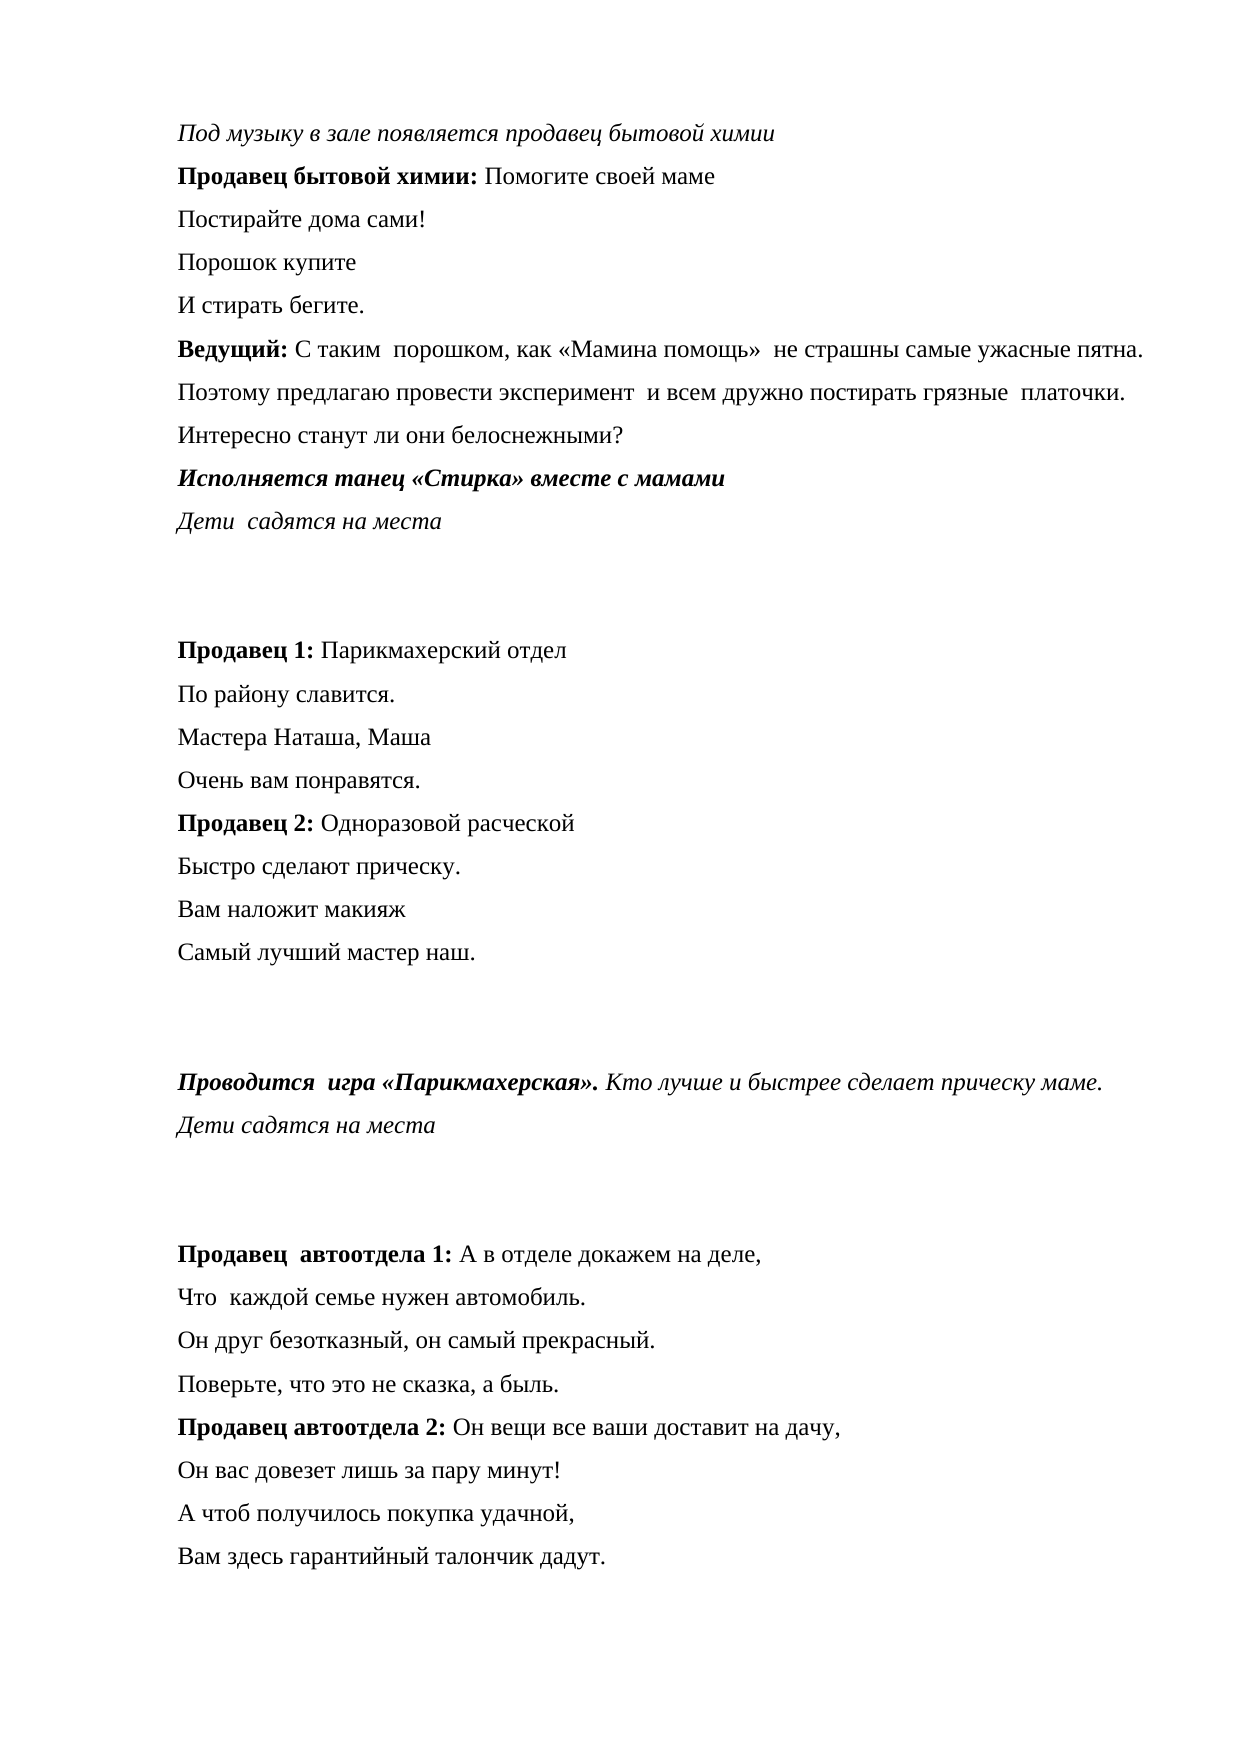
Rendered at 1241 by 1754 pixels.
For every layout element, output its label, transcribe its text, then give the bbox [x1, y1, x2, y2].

text Он друг безотказный, он самый прекрасный. [177, 1326, 1152, 1354]
text Вам здесь гарантийный талончик дадут. [177, 1541, 1152, 1570]
text Дети садятся на места [177, 506, 1152, 535]
text Продавец автоотдела 1: А в отделе докажем на деле, [177, 1239, 1152, 1268]
text Быстро сделают прическу. [177, 851, 1152, 880]
text Поверьте, что это не сказка, а быль. [177, 1369, 1152, 1397]
text И стирать бегите. [177, 291, 1152, 319]
text Дети садятся на места [177, 1110, 1152, 1139]
text По району славится. [177, 679, 1152, 707]
text Под музыку в зале появляется продавец бытовой химии [177, 118, 1152, 147]
text Мастера Наташа, Маша [177, 722, 1152, 751]
text А чтоб получилось покупка удачной, [177, 1498, 1152, 1527]
text Что каждой семье нужен автомобиль. [177, 1282, 1152, 1311]
text Постирайте дома сами! [177, 204, 1152, 233]
text Продавец автоотдела 2: Он вещи все ваши доставит на дачу, [177, 1412, 1152, 1441]
text Продавец бытовой химии: Помогите своей маме [177, 161, 1152, 190]
text Продавец 1: Парикмахерский отдел [177, 636, 1152, 664]
text Проводится игра «Парикмахерская». Кто лучше и быстрее сделает прическу маме. [177, 1067, 1152, 1096]
text Очень вам понравятся. [177, 765, 1152, 794]
text Исполняется танец «Стирка» вместе с мамами [177, 463, 1152, 492]
text Порошок купите [177, 247, 1152, 276]
text Он вас довезет лишь за пару минут! [177, 1455, 1152, 1484]
text Вам наложит макияж [177, 894, 1152, 923]
text Продавец 2: Одноразовой расческой [177, 808, 1152, 837]
text Самый лучший мастер наш. [177, 937, 1152, 966]
text Ведущий: С таким порошком, как «Мамина помощь» не страшны самые ужасные пятна. Поэтому предлагаю провести эксперимент и всем дружно постирать грязные платочки. Интересно станут ли они белоснежными? [177, 334, 1152, 449]
